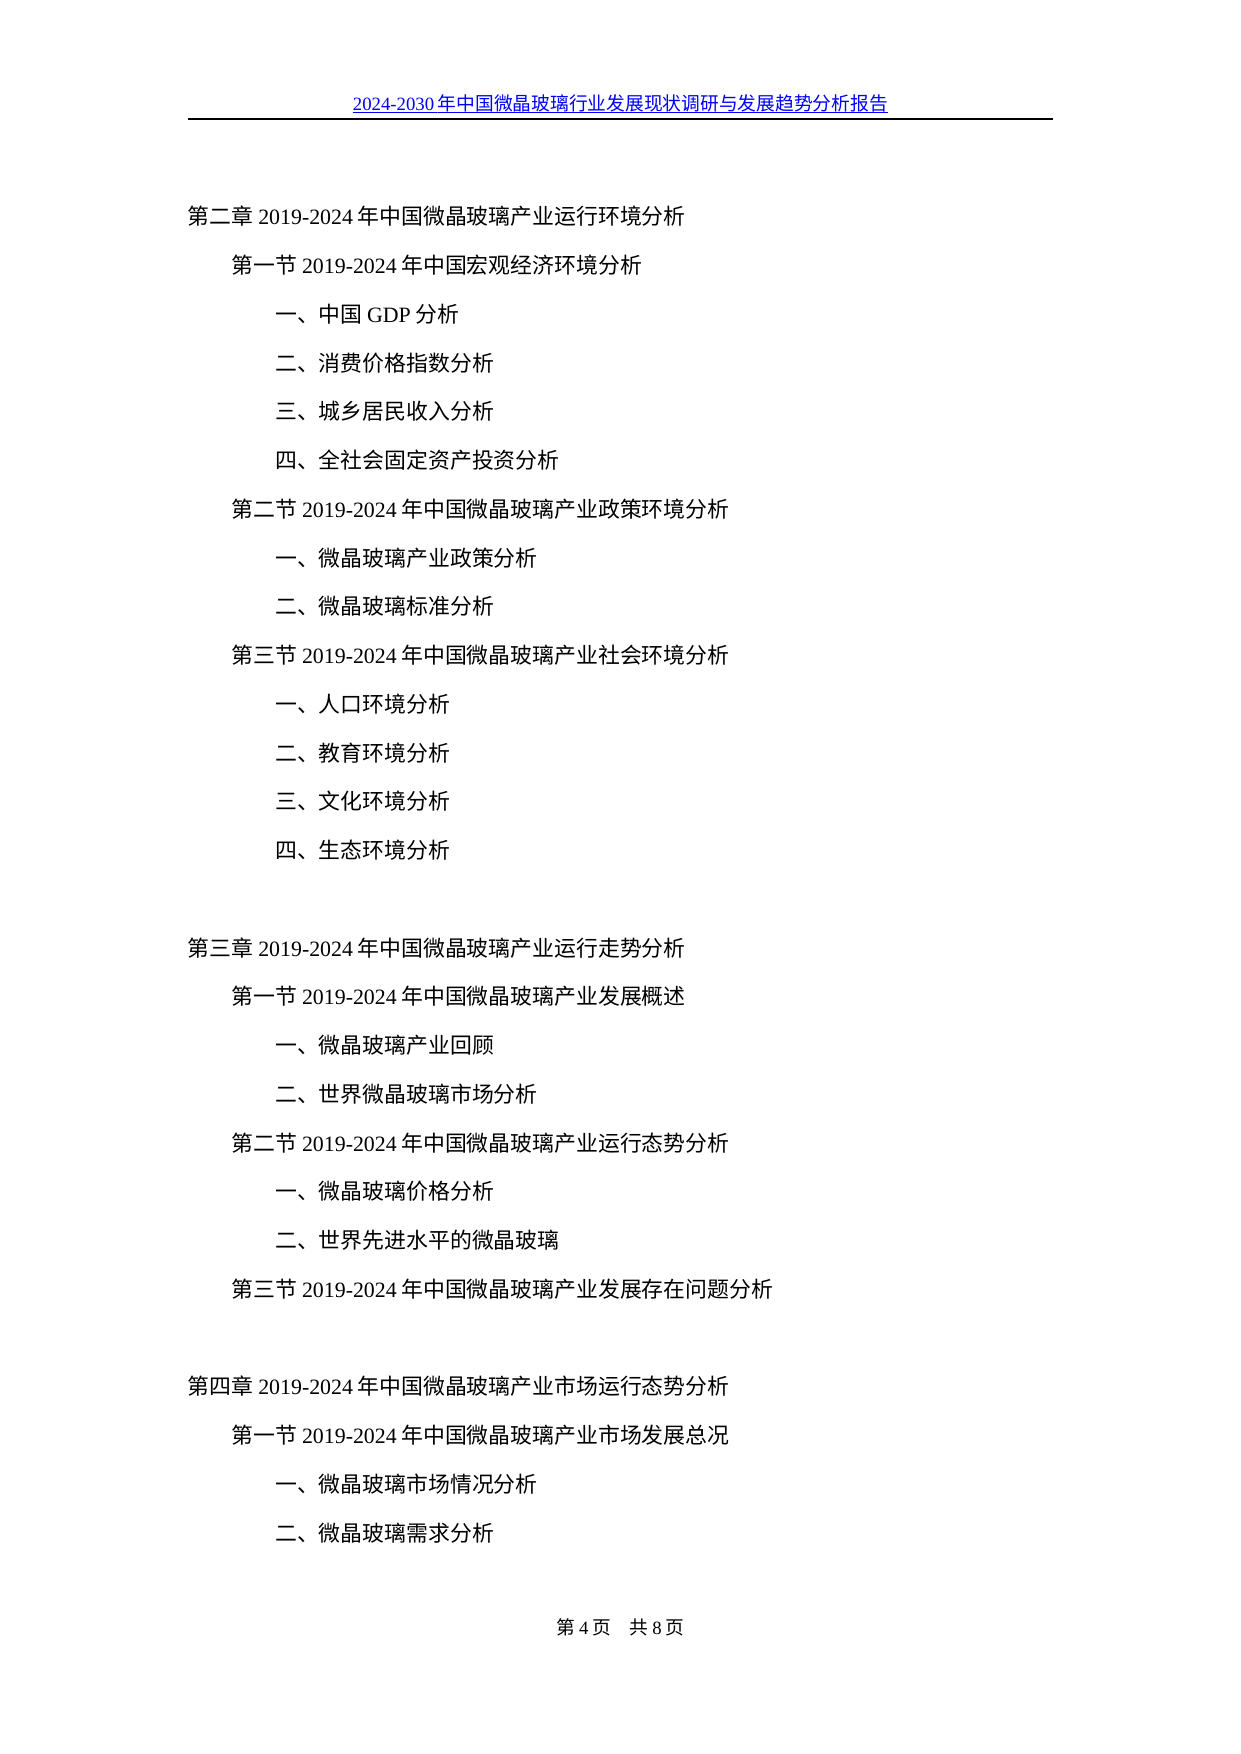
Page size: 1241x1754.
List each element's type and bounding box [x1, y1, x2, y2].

text [187, 150, 1053, 1548]
